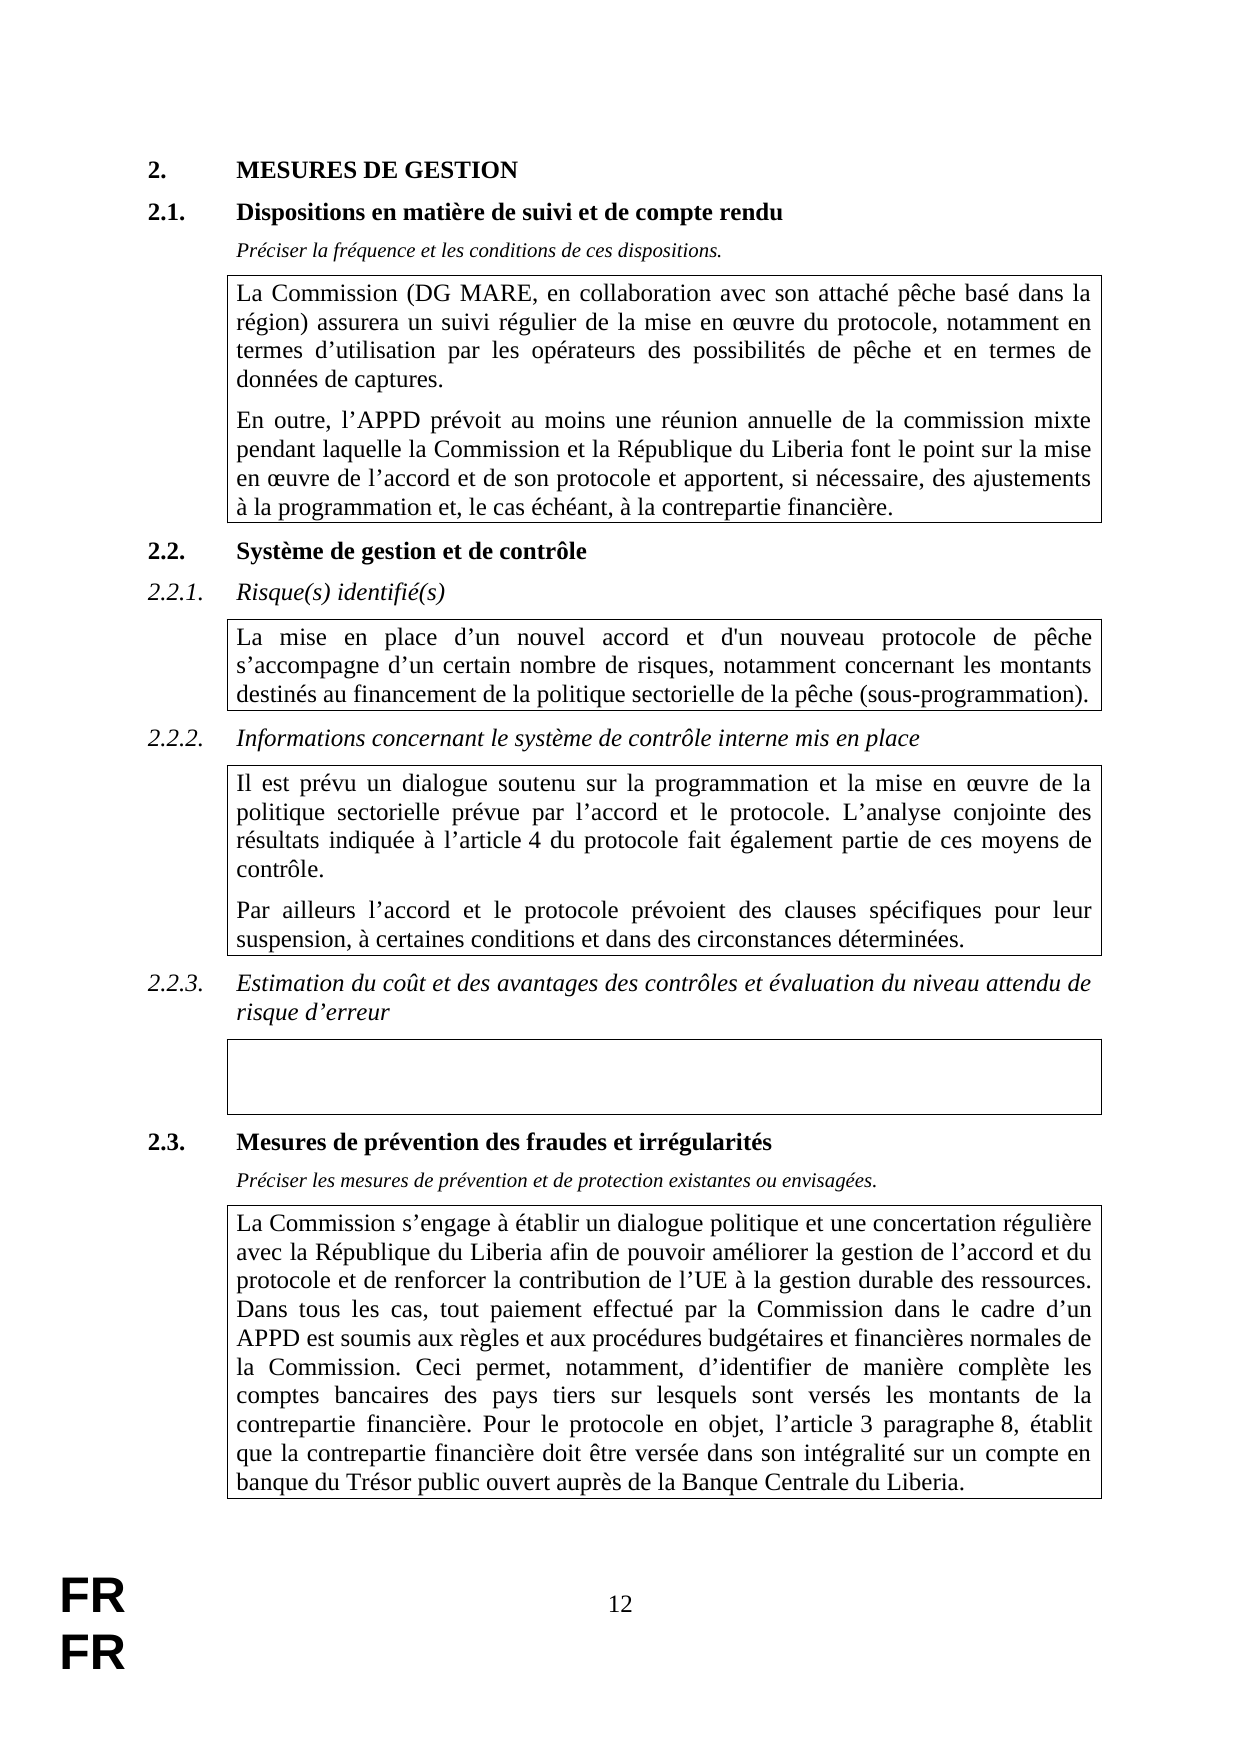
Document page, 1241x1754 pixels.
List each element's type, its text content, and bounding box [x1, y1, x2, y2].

text La Commission (DG MARE, en collaboration avec son attaché pêche basé dans la région) assurera un suivi régulier de la mise en œuvre du protocole, notamment en termes d’utilisation par les opérateurs des possibilités de pêche et en termes de données de captures. [228, 276, 1101, 393]
text Il est prévu un dialogue soutenu sur la programmation et la mise en œuvre de la politique sectorielle prévue par l’accord et le protocole. L’analyse conjointe des résultats indiquée à l’article 4 du protocole fait également partie de ces moyens de contrôle. [228, 766, 1101, 883]
subtitle 2. MESURES DE GESTION [148, 156, 1092, 184]
subtitle 2.2.2. Informations concernant le système de contrôle interne mis en place [148, 723, 1092, 752]
text Préciser la fréquence et les conditions de ces dispositions. [236, 238, 1092, 262]
text La mise en place d’un nouvel accord et d'un nouveau protocole de pêche s’accompagne d’un certain nombre de risques, notamment concernant les montants destinés au financement de la politique sectorielle de la pêche (sous-programmation). [228, 620, 1101, 710]
text En outre, l’APPD prévoit au moins une réunion annuelle de la commission mixte pendant laquelle la Commission et la République du Liberia font le point sur la mise en œuvre de l’accord et de son protocole et apportent, si nécessaire, des ajustements à la programmation et, le cas échéant, à la contrepartie financière. [228, 402, 1101, 522]
text Préciser les mesures de prévention et de protection existantes ou envisagées. [236, 1168, 1092, 1192]
text La Commission s’engage à établir un dialogue politique et une concertation régulière avec la République du Liberia afin de pouvoir améliorer la gestion de l’accord et du protocole et de renforcer la contribution de l’UE à la gestion durable des ressources. Dans tous les cas, tout paiement effectué par la Commission dans le cadre d’un APPD est soumis aux règles et aux procédures budgétaires et financières normales de la Commission. Ceci permet, notamment, d’identifier de manière complète les comptes bancaires des pays tiers sur lesquels sont versés les montants de la contrepartie financière. Pour le protocole en objet, l’article 3 paragraphe 8, établit que la contrepartie financière doit être versée dans son intégralité sur un compte en banque du Trésor public ouvert auprès de la Banque Centrale du Liberia. [228, 1206, 1101, 1498]
subtitle 2.1. Dispositions en matière de suivi et de compte rendu [148, 197, 1092, 226]
text Par ailleurs l’accord et le protocole prévoient des clauses spécifiques pour leur suspension, à certaines conditions et dans des circonstances déterminées. [228, 892, 1101, 955]
subtitle 2.2.3. Estimation du coût et des avantages des contrôles et évaluation du niveau attendu de risque d’erreur [148, 968, 1092, 1026]
subtitle 2.2.1. Risque(s) identifié(s) [148, 577, 1092, 606]
subtitle 2.2. Système de gestion et de contrôle [148, 536, 1092, 565]
subtitle 2.3. Mesures de prévention des fraudes et irrégularités [148, 1127, 1092, 1156]
